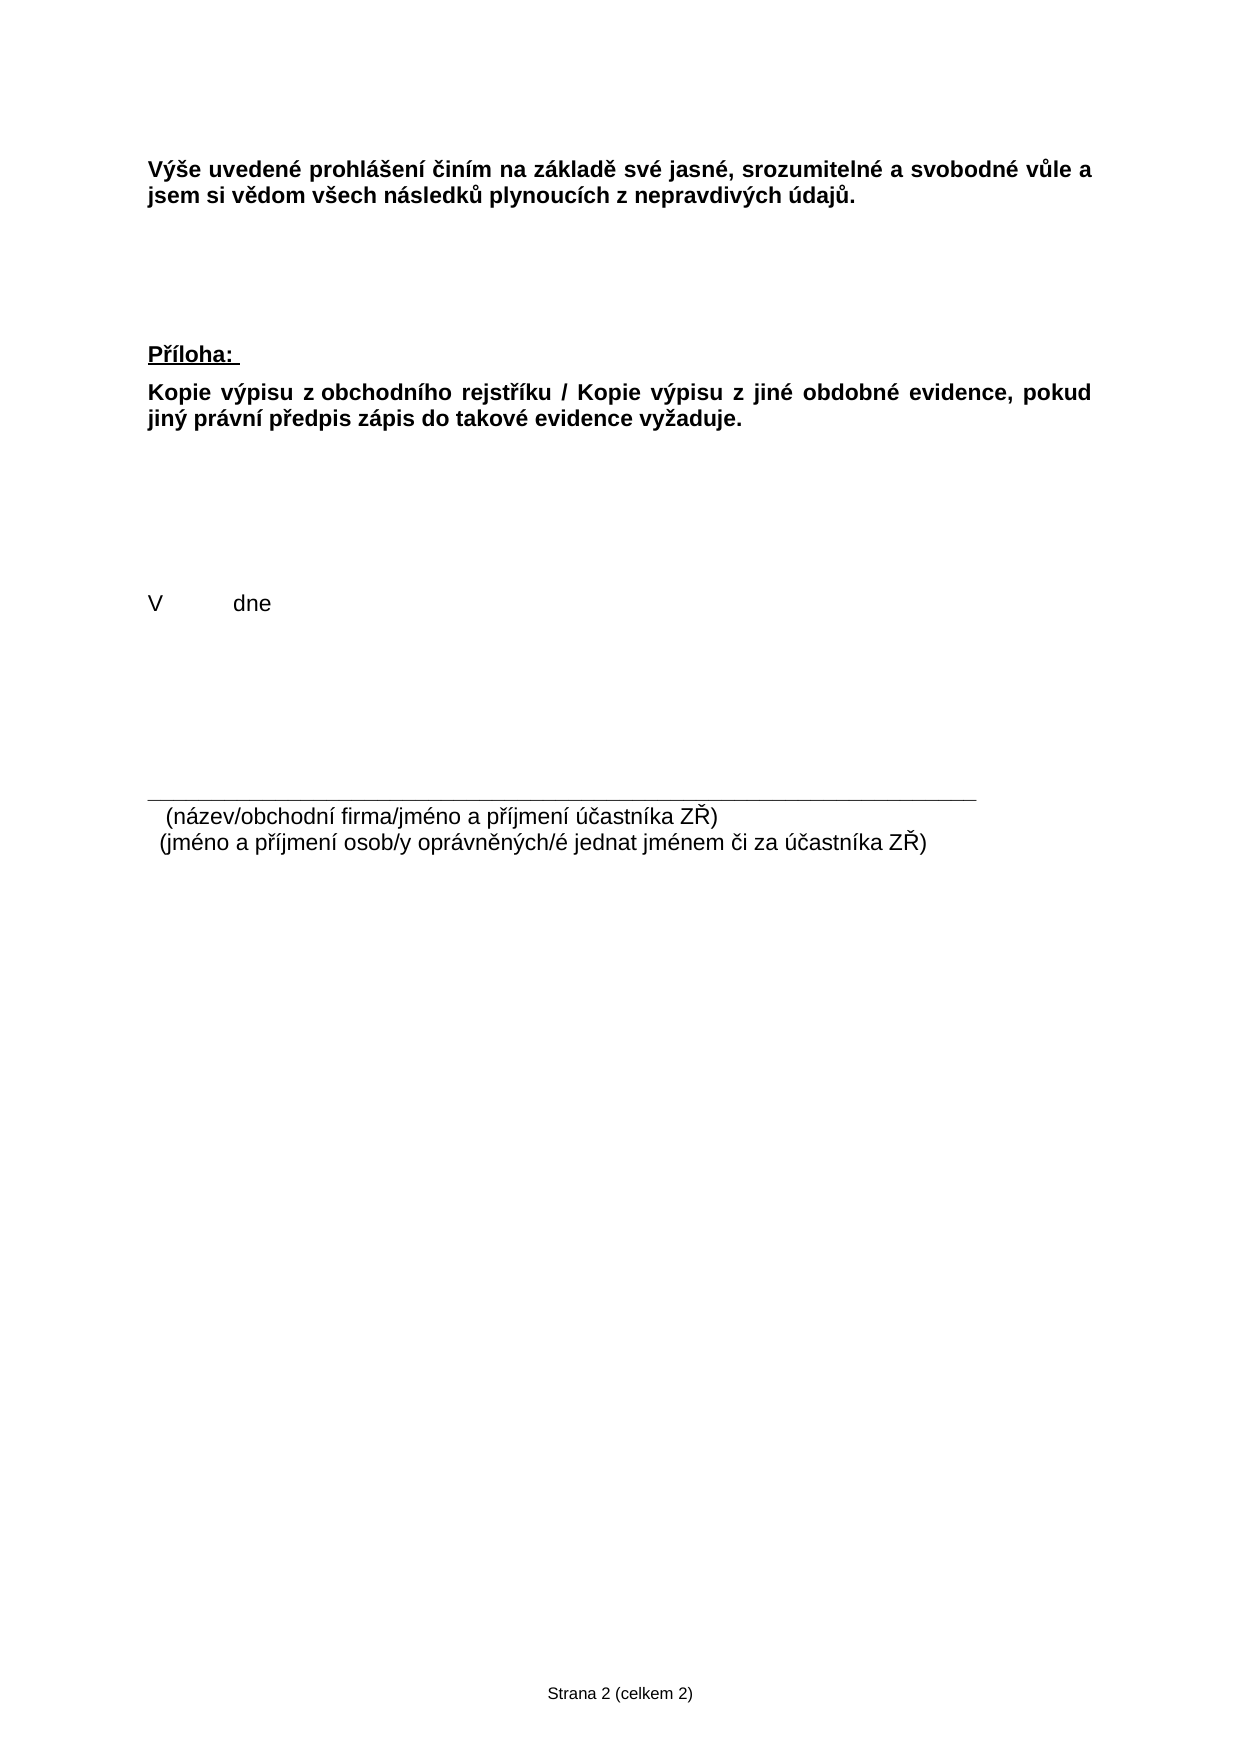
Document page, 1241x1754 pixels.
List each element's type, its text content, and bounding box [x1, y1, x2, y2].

text Výše uvedené prohlášení činím na základě své jasné, srozumitelné a svobodné vůle a jsem si vědom všech následků plynoucích z nepravdivých údajů. [148, 156, 1093, 209]
text V dne [148, 590, 1093, 616]
text _________________________________________________________________ [148, 777, 1093, 803]
text Příloha: [148, 341, 1093, 367]
text (jméno a příjmení osob/y oprávněných/é jednat jménem či za účastníka ZŘ) [148, 829, 1093, 856]
text Kopie výpisu z obchodního rejstříku / Kopie výpisu z jiné obdobné evidence, pokud jiný právní předpis zápis do takové evidence vyžaduje. [148, 379, 1093, 432]
text (název/obchodní firma/jméno a příjmení účastníka ZŘ) [148, 803, 1093, 829]
